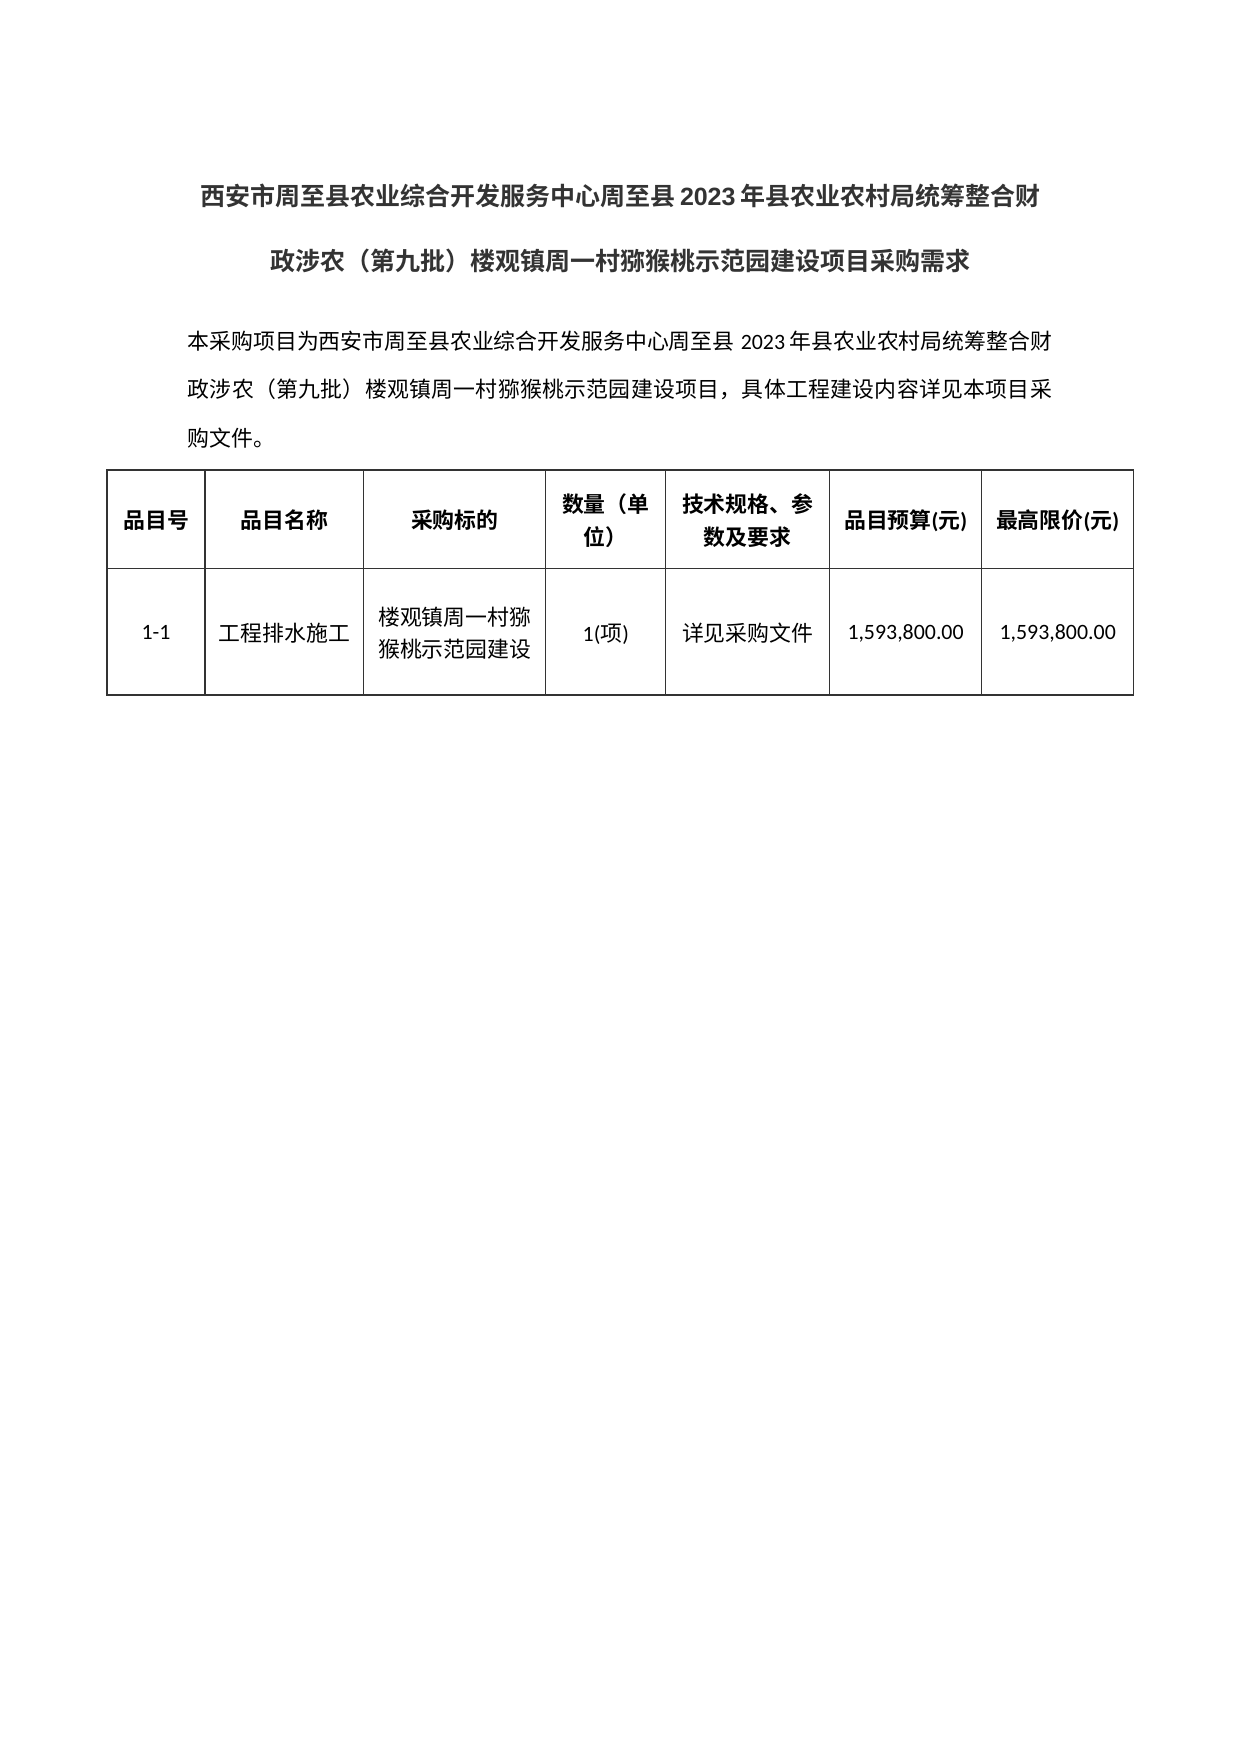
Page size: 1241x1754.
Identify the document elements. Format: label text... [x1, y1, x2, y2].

table_cell 1-1 [108, 569, 204, 694]
table_header 品目预算(元) [830, 471, 981, 568]
text 本采购项目为西安市周至县农业综合开发服务中心周至县2023年县农业农村局统筹整合财政涉农（第九批）楼观镇周一村猕猴桃示范园建设项目，具体工程建设内容详见本项目采购文件。 [187, 323, 1053, 453]
table_header 采购标的 [364, 471, 545, 568]
table_cell 1,593,800.00 [982, 569, 1133, 694]
table_cell 1(项) [546, 569, 665, 694]
table_cell 工程排水施工 [206, 569, 363, 694]
table_cell 1,593,800.00 [830, 569, 981, 694]
subtitle 西安市周至县农业综合开发服务中心周至县2023年县农业农村局统筹整合财政涉农（第九批）楼观镇周一村猕猴桃示范园建设项目采购需求 [187, 162, 1053, 292]
table_header 品目名称 [206, 471, 363, 568]
table_header 最高限价(元) [982, 471, 1133, 568]
table_cell 楼观镇周一村猕猴桃示范园建设 [364, 569, 545, 694]
table_header 品目号 [108, 471, 204, 568]
table_header 数量（单位） [546, 471, 665, 568]
table_cell 详见采购文件 [666, 569, 829, 694]
table_header 技术规格、参数及要求 [666, 471, 829, 568]
